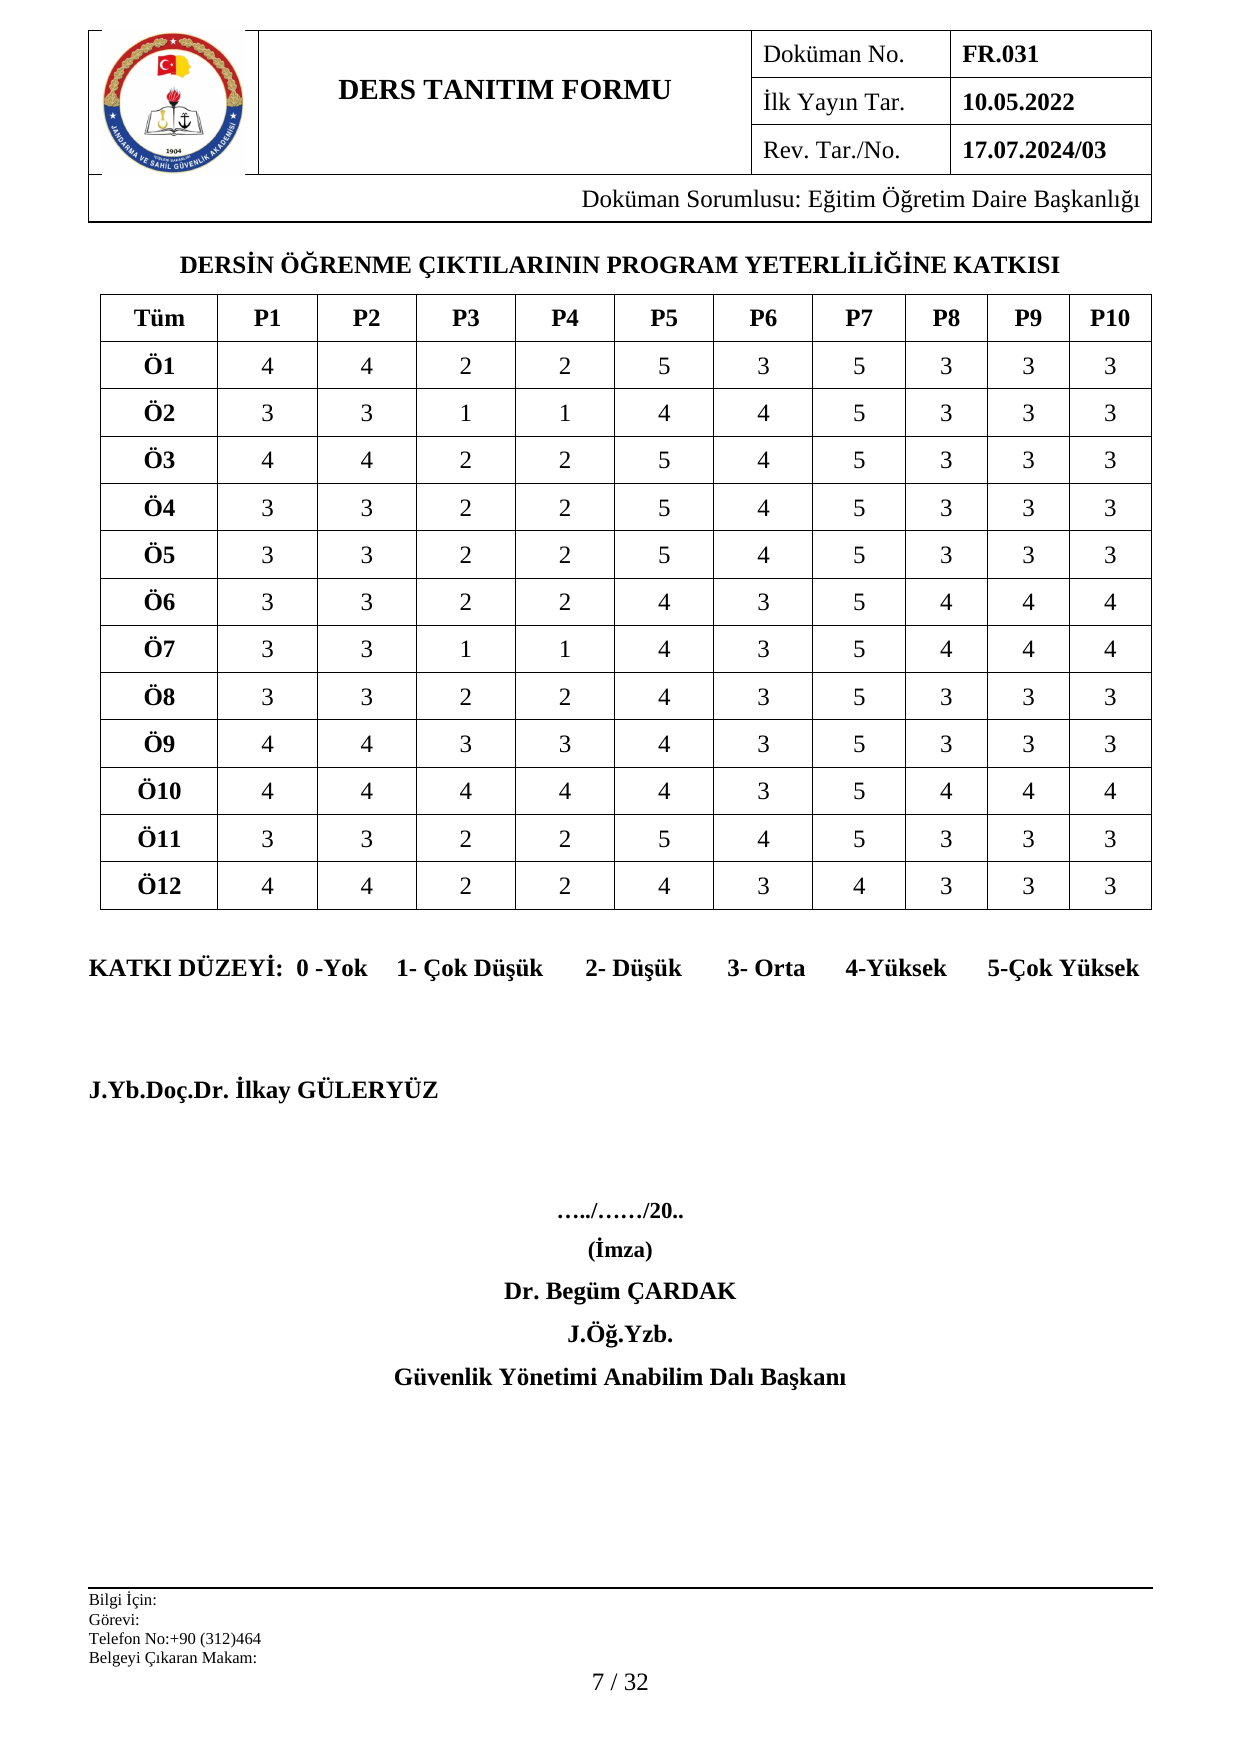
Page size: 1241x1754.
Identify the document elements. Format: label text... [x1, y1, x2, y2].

table_cell Ö5 [101, 531, 217, 577]
table_cell 4 [615, 389, 713, 436]
table_cell Ö11 [101, 815, 217, 861]
table_cell 3 [988, 342, 1069, 388]
table_cell 3 [218, 579, 317, 625]
table_cell 5 [813, 815, 905, 861]
table_cell 4 [318, 862, 416, 908]
table_cell 5 [813, 484, 905, 530]
table_cell 3 [318, 626, 416, 672]
table_cell Ö1 [101, 342, 217, 388]
table_cell 3 [1070, 815, 1151, 861]
table_cell 3 [1070, 484, 1151, 530]
table_header P8 [906, 295, 987, 341]
table_cell 4 [1070, 579, 1151, 625]
table_cell Ö6 [101, 579, 217, 625]
table_cell 4 [615, 579, 713, 625]
table_cell 3 [516, 720, 614, 767]
table_cell 3 [1070, 673, 1151, 719]
table_cell 3 [318, 389, 416, 436]
table_cell 3 [1070, 342, 1151, 388]
table_cell 2 [516, 815, 614, 861]
table_cell 4 [318, 342, 416, 388]
table_cell 3 [714, 768, 812, 814]
picture [101, 30, 246, 175]
table_cell Ö9 [101, 720, 217, 767]
table_cell 4 [1070, 768, 1151, 814]
table_cell 4 [1070, 626, 1151, 672]
table_cell 3 [988, 673, 1069, 719]
table_cell 2 [417, 437, 515, 483]
table_cell 4 [318, 768, 416, 814]
table_cell 3 [906, 862, 987, 908]
table_cell 1 [417, 389, 515, 436]
table_cell 3 [714, 626, 812, 672]
table_cell 3 [906, 437, 987, 483]
text J.Yb.Doç.Dr. İlkay GÜLERYÜZ [89, 1075, 1152, 1103]
table_cell 5 [813, 673, 905, 719]
table_cell 2 [516, 579, 614, 625]
text DERSİN ÖĞRENME ÇIKTILARININ PROGRAM YETERLİLİĞİNE KATKISI [89, 251, 1152, 279]
table_cell 3 [1070, 389, 1151, 436]
table_header P9 [988, 295, 1069, 341]
table_cell 4 [615, 673, 713, 719]
table_cell 2 [417, 342, 515, 388]
table_cell 5 [813, 720, 905, 767]
table_cell 5 [813, 437, 905, 483]
table_cell 3 [218, 815, 317, 861]
table_cell 3 [988, 862, 1069, 908]
table_cell 3 [218, 484, 317, 530]
table_cell 4 [615, 720, 713, 767]
table_cell 3 [906, 389, 987, 436]
table_cell 2 [417, 673, 515, 719]
table_cell 4 [906, 579, 987, 625]
text (İmza) [89, 1236, 1152, 1263]
table_cell 4 [988, 768, 1069, 814]
table_cell 2 [417, 862, 515, 908]
table_cell 4 [318, 437, 416, 483]
table_header P6 [714, 295, 812, 341]
table_cell 5 [615, 531, 713, 577]
table_cell 4 [318, 720, 416, 767]
table_cell 5 [813, 768, 905, 814]
table_cell Ö8 [101, 673, 217, 719]
table_cell Ö4 [101, 484, 217, 530]
table_cell 2 [516, 437, 614, 483]
text Güvenlik Yönetimi Anabilim Dalı Başkanı [89, 1362, 1152, 1391]
table_cell 3 [906, 720, 987, 767]
table_cell 2 [417, 579, 515, 625]
table_cell 3 [988, 389, 1069, 436]
table_cell 4 [906, 626, 987, 672]
table_header P5 [615, 295, 713, 341]
table_cell 4 [906, 768, 987, 814]
text Dr. Begüm ÇARDAK [89, 1276, 1152, 1304]
table_cell 2 [417, 815, 515, 861]
text J.Öğ.Yzb. [89, 1319, 1152, 1348]
table_cell 3 [714, 579, 812, 625]
table_cell 5 [615, 342, 713, 388]
table_cell 5 [813, 579, 905, 625]
table_cell 4 [615, 862, 713, 908]
table_cell 3 [1070, 862, 1151, 908]
text KATKI DÜZEYİ: 0 -Yok 1- Çok Düşük 2- Düşük 3- Orta 4-Yüksek 5-Çok Yüksek [89, 953, 1152, 981]
table_cell 5 [813, 389, 905, 436]
table_cell 2 [516, 673, 614, 719]
table_cell 4 [218, 342, 317, 388]
table_cell 3 [1070, 720, 1151, 767]
table_cell 3 [988, 815, 1069, 861]
table_cell 3 [318, 815, 416, 861]
table_cell 5 [813, 342, 905, 388]
table_cell 4 [988, 579, 1069, 625]
table_header Tüm [101, 295, 217, 341]
table_cell 2 [516, 484, 614, 530]
table_cell 4 [714, 531, 812, 577]
table_header P1 [218, 295, 317, 341]
table_header P2 [318, 295, 416, 341]
table_cell 4 [714, 437, 812, 483]
table_cell 3 [714, 342, 812, 388]
table_cell 1 [516, 626, 614, 672]
table_cell 2 [417, 484, 515, 530]
table_cell 4 [218, 768, 317, 814]
table_cell 3 [318, 531, 416, 577]
table_cell 5 [615, 437, 713, 483]
table_cell 3 [714, 720, 812, 767]
table_cell 3 [318, 579, 416, 625]
table_cell 5 [615, 815, 713, 861]
table_cell 5 [813, 531, 905, 577]
table_cell Ö10 [101, 768, 217, 814]
table_cell 3 [218, 626, 317, 672]
table_cell 3 [318, 673, 416, 719]
table_cell 3 [988, 720, 1069, 767]
table_cell 4 [417, 768, 515, 814]
table_cell 1 [516, 389, 614, 436]
table_header P4 [516, 295, 614, 341]
table_cell 4 [714, 484, 812, 530]
table_cell 3 [218, 389, 317, 436]
table_cell 2 [516, 862, 614, 908]
table_cell 4 [516, 768, 614, 814]
table_cell 3 [714, 862, 812, 908]
table_cell Ö3 [101, 437, 217, 483]
table_cell 4 [813, 862, 905, 908]
text …../……/20.. [89, 1197, 1152, 1223]
table_cell Ö7 [101, 626, 217, 672]
table_cell 3 [988, 484, 1069, 530]
table_header P3 [417, 295, 515, 341]
table_cell 3 [988, 531, 1069, 577]
table_cell 2 [516, 531, 614, 577]
table_cell 3 [218, 673, 317, 719]
table_cell 3 [906, 673, 987, 719]
table_header P10 [1070, 295, 1151, 341]
table_cell 3 [906, 484, 987, 530]
table_cell 3 [1070, 437, 1151, 483]
table_cell 3 [1070, 531, 1151, 577]
table_cell 3 [988, 437, 1069, 483]
table_cell 2 [516, 342, 614, 388]
table_cell 1 [417, 626, 515, 672]
table_cell 3 [906, 815, 987, 861]
table_cell 3 [218, 531, 317, 577]
table_cell 3 [417, 720, 515, 767]
table_cell Ö12 [101, 862, 217, 908]
table_cell 4 [615, 626, 713, 672]
table_cell Ö2 [101, 389, 217, 436]
table_cell 4 [988, 626, 1069, 672]
table_cell 4 [218, 437, 317, 483]
table_cell 3 [906, 342, 987, 388]
table_cell 4 [714, 815, 812, 861]
table_header P7 [813, 295, 905, 341]
table_cell 4 [218, 862, 317, 908]
table_cell 3 [906, 531, 987, 577]
table_cell 5 [615, 484, 713, 530]
table_cell 4 [615, 768, 713, 814]
table_cell 4 [218, 720, 317, 767]
table_cell 3 [318, 484, 416, 530]
table_cell 3 [714, 673, 812, 719]
table_cell 2 [417, 531, 515, 577]
table_cell 4 [714, 389, 812, 436]
table_cell 5 [813, 626, 905, 672]
